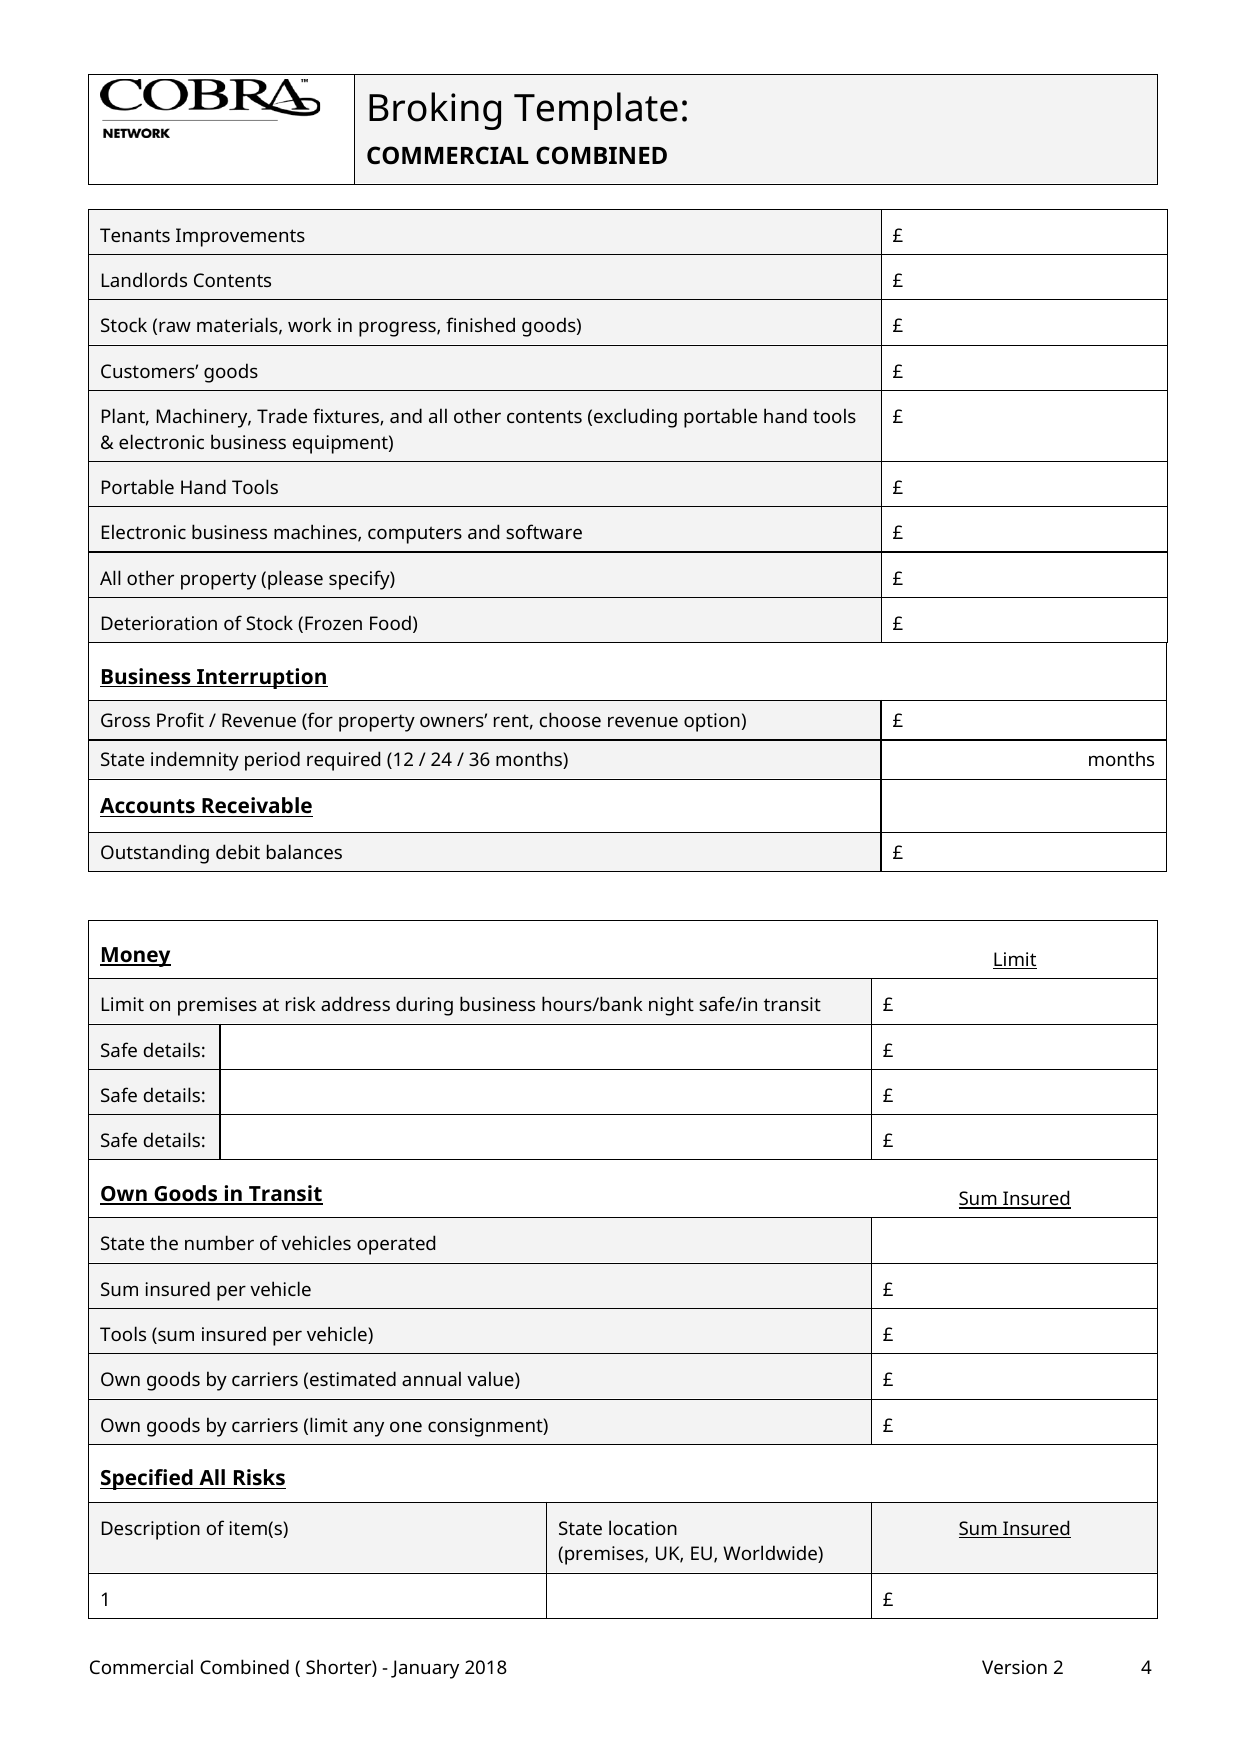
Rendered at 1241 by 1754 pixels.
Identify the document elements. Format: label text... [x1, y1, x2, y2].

table_cell £ [872, 1400, 1157, 1444]
table_cell [221, 1070, 871, 1114]
table_cell Safe details: [89, 1115, 219, 1159]
table_cell Limit on premises at risk address during business hours/bank night safe/in transit [89, 979, 871, 1023]
table_cell £ [872, 1354, 1157, 1398]
table_cell £ [882, 553, 1167, 597]
table_cell Tools (sum insured per vehicle) [89, 1309, 871, 1353]
table_cell Outstanding debit balances [89, 833, 880, 871]
picture [100, 79, 320, 138]
table_cell Own goods by carriers (estimated annual value) [89, 1354, 871, 1398]
table_cell £ [872, 1115, 1157, 1159]
table_cell £ [872, 1070, 1157, 1114]
table_cell £ [882, 300, 1167, 344]
table_cell £ [882, 346, 1167, 390]
table_cell Description of item(s) [89, 1503, 546, 1572]
table_cell £ [882, 833, 1166, 871]
table_cell Own goods by carriers (limit any one consignment) [89, 1400, 871, 1444]
table_cell [547, 1574, 871, 1618]
table_header Limit [871, 921, 1157, 978]
table_cell Safe details: [89, 1025, 219, 1069]
table_cell £ [882, 210, 1167, 254]
table_cell Accounts Receivable [89, 780, 880, 832]
table_cell £ [882, 701, 1166, 739]
table_cell [882, 780, 1166, 832]
table_cell Business Interruption [89, 643, 881, 700]
table_cell £ [882, 391, 1167, 461]
table_cell 1 [89, 1574, 546, 1618]
table_cell Own Goods in Transit [89, 1160, 871, 1217]
table_cell £ [872, 979, 1157, 1023]
table_cell State location (premises, UK, EU, Worldwide) [547, 1503, 871, 1572]
table_cell Plant, Machinery, Trade fixtures, and all other contents (excluding portable hand tools & electronic business equipment) [89, 391, 881, 461]
table_cell £ [882, 462, 1167, 506]
table_cell Sum Insured [871, 1160, 1157, 1217]
table_cell Portable Hand Tools [89, 462, 881, 506]
table_cell Stock (raw materials, work in progress, finished goods) [89, 300, 881, 344]
table_cell Sum insured per vehicle [89, 1264, 871, 1308]
table_cell £ [882, 255, 1167, 299]
table_cell Safe details: [89, 1070, 219, 1114]
table_cell Deterioration of Stock (Frozen Food) [89, 598, 881, 642]
table_header Money [89, 921, 871, 978]
table_cell All other property (please specify) [89, 553, 881, 597]
table_cell Landlords Contents [89, 255, 881, 299]
table_cell Electronic business machines, computers and software [89, 507, 881, 551]
table_cell Sum Insured [872, 1503, 1157, 1572]
table_cell [221, 1115, 871, 1159]
table_cell [221, 1025, 871, 1069]
table_cell £ [872, 1025, 1157, 1069]
table_cell £ [872, 1309, 1157, 1353]
table_cell Customers’ goods [89, 346, 881, 390]
table_cell [872, 1218, 1157, 1262]
table_cell Gross Profit / Revenue (for property owners’ rent, choose revenue option) [89, 701, 880, 739]
table_cell Specified All Risks [89, 1445, 871, 1502]
table_cell Tenants Improvements [89, 210, 881, 254]
table_cell £ [872, 1264, 1157, 1308]
table_cell State indemnity period required (12 / 24 / 36 months) [89, 741, 880, 778]
table_cell [881, 643, 1166, 700]
table_cell State the number of vehicles operated [89, 1218, 871, 1262]
table_cell months [882, 741, 1166, 778]
table_cell [871, 1445, 1157, 1502]
table_cell £ [872, 1574, 1157, 1618]
table_cell £ [882, 507, 1167, 551]
table_cell £ [882, 598, 1167, 642]
